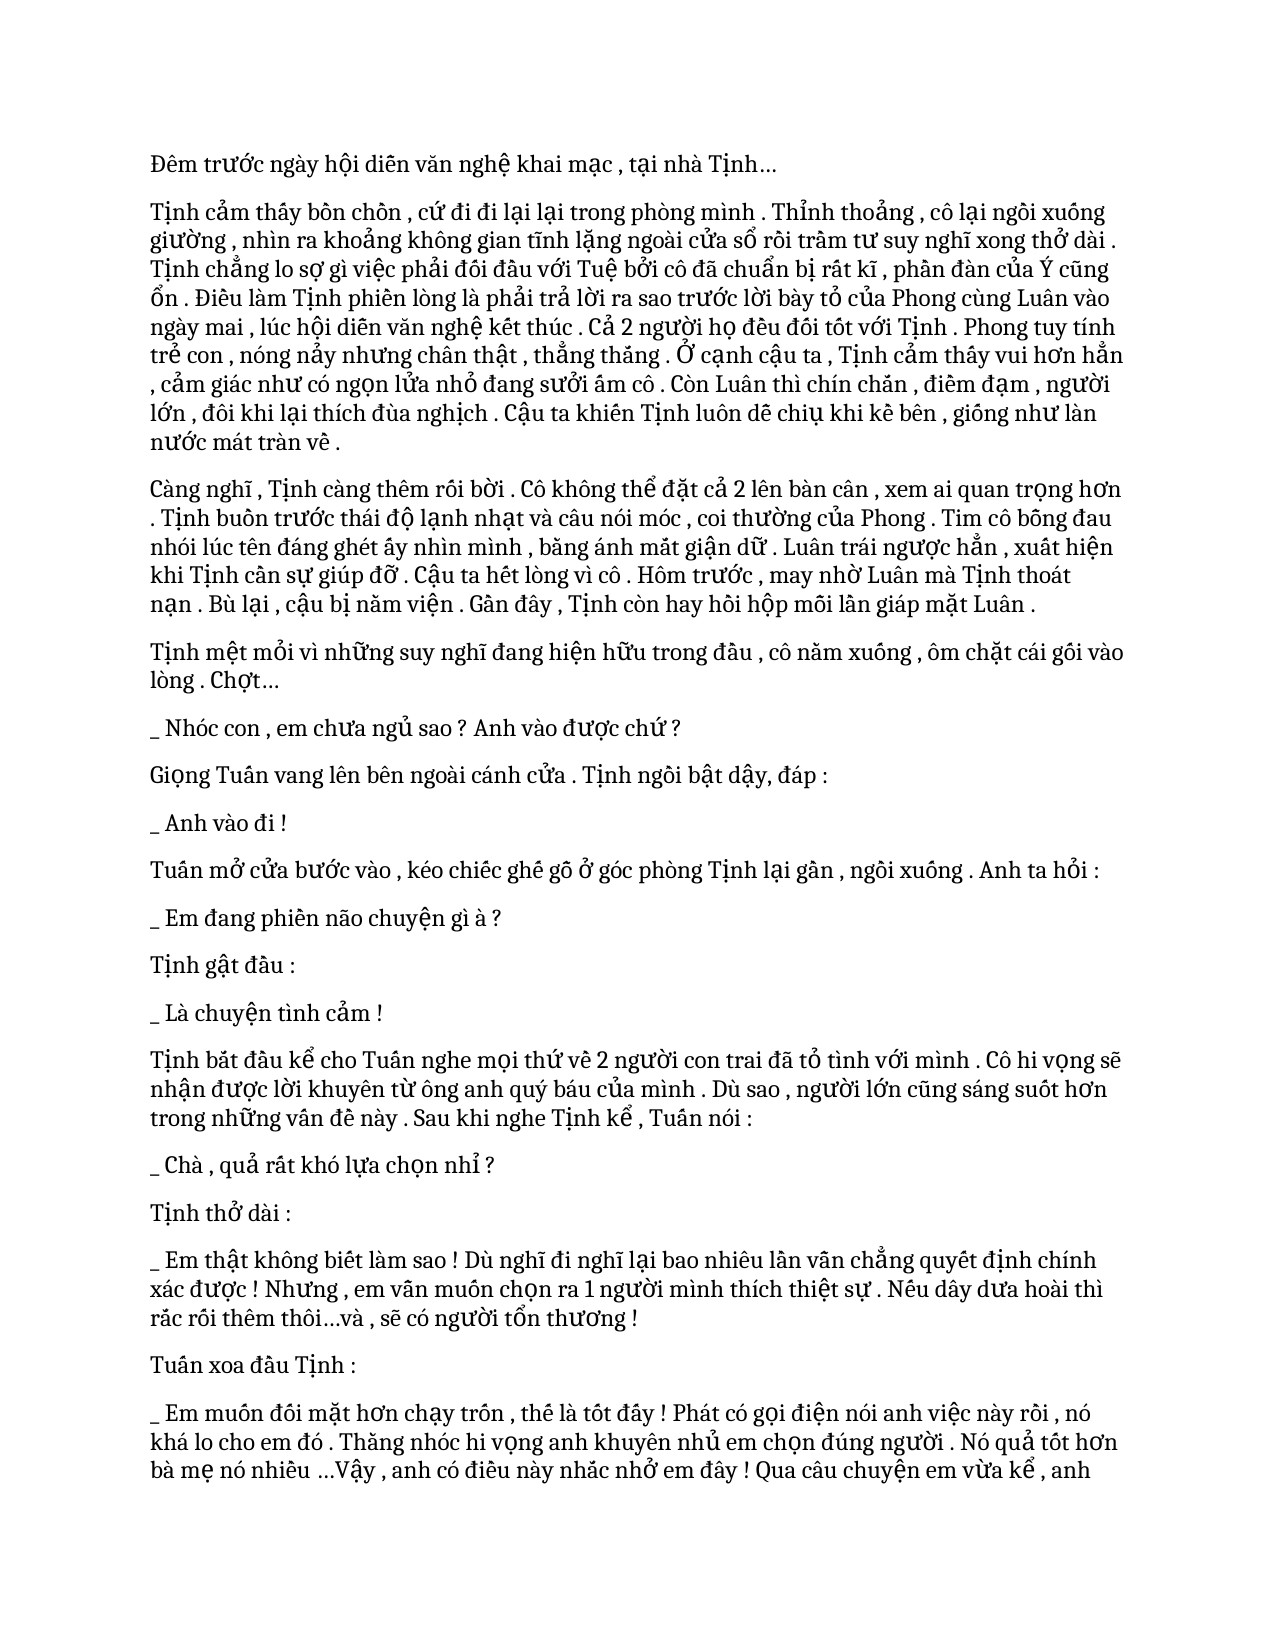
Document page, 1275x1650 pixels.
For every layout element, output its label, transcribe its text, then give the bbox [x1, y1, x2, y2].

text Đêm trước ngày hội diễn văn nghệ khai mạc , tại nhà Tịnh… [150, 150, 1125, 179]
text Giọng Tuấn vang lên bên ngoài cánh cửa . Tịnh ngồi bật dậy, đáp : [150, 761, 1125, 790]
text Tịnh bắt đầu kể cho Tuấn nghe mọi thứ về 2 người con trai đã tỏ tình với mình . Cô hi vọng sẽ nhận được lời khuyên từ ông anh quý báu của mình . Dù sao , người lớn cũng sáng suốt hơn trong những vấn đề này . Sau khi nghe Tịnh kể , Tuấn nói : [150, 1046, 1125, 1132]
text Tuấn xoa đầu Tịnh : [150, 1351, 1125, 1380]
text Tịnh thở dài : [150, 1199, 1125, 1227]
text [150, 1399, 1125, 1485]
text Tịnh cảm thấy bồn chồn , cứ đi đi lại lại trong phòng mình . Thỉnh thoảng , cô lại ngồi xuống giường , nhìn ra khoảng không gian tĩnh lặng ngoài cửa sổ rồi trầm tư suy nghĩ xong thở dài . Tịnh chẳng lo sợ gì việc phải đối đầu với Tuệ bởi cô đã chuẩn bị rất kĩ , phần đàn của Ý cũng ổn . Điều làm Tịnh phiền lòng là phải trả lời ra sao trước lời bày tỏ của Phong cùng Luân vào ngày mai , lúc hội diễn văn nghệ kết thúc . Cả 2 người họ đều đối tốt với Tịnh . Phong tuy tính trẻ con , nóng nảy nhưng chân thật , thẳng thắng . Ở cạnh cậu ta , Tịnh cảm thấy vui hơn hẳn , cảm giác như có ngọn lửa nhỏ đang sưởi ấm cô . Còn Luân thì chín chắn , điềm đạm , người lớn , đôi khi lại thích đùa nghịch . Cậu ta khiến Tịnh luôn dễ chiụ khi kề bên , giống như làn nước mát tràn về . [150, 197, 1125, 456]
text _ Nhóc con , em chưa ngủ sao ? Anh vào được chứ ? [150, 714, 1125, 742]
text _ Em đang phiền não chuyện gì à ? [150, 904, 1125, 932]
text Tuấn mở cửa bước vào , kéo chiếc ghế gỗ ở góc phòng Tịnh lại gần , ngồi xuống . Anh ta hỏi : [150, 856, 1125, 885]
text _ Anh vào đi ! [150, 809, 1125, 837]
text Tịnh mệt mỏi vì những suy nghĩ đang hiện hữu trong đầu , cô nằm xuống , ôm chặt cái gối vào lòng . Chợt… [150, 637, 1125, 695]
text _ Là chuyện tình cảm ! [150, 999, 1125, 1027]
text _ Em thật không biết làm sao ! Dù nghĩ đi nghĩ lại bao nhiêu lần vẫn chẳng quyết định chính xác được ! Nhưng , em vẫn muốn chọn ra 1 người mình thích thiệt sự . Nếu dây dưa hoài thì rắc rối thêm thôi…và , sẽ có người tổn thương ! [150, 1246, 1125, 1332]
text Càng nghĩ , Tịnh càng thêm rối bời . Cô không thể đặt cả 2 lên bàn cân , xem ai quan trọng hơn . Tịnh buồn trước thái độ lạnh nhạt và câu nói móc , coi thường của Phong . Tim cô bỗng đau nhói lúc tên đáng ghét ấy nhìn mình , bằng ánh mắt giận dữ . Luân trái ngược hẳn , xuất hiện khi Tịnh cần sự giúp đỡ . Cậu ta hết lòng vì cô . Hôm trước , may nhờ Luân mà Tịnh thoát nạn . Bù lại , cậu bị nằm viện . Gần đây , Tịnh còn hay hồi hộp mỗi lần giáp mặt Luân . [150, 475, 1125, 619]
text _ Chà , quả rất khó lựa chọn nhỉ ? [150, 1151, 1125, 1180]
text Tịnh gật đầu : [150, 951, 1125, 980]
